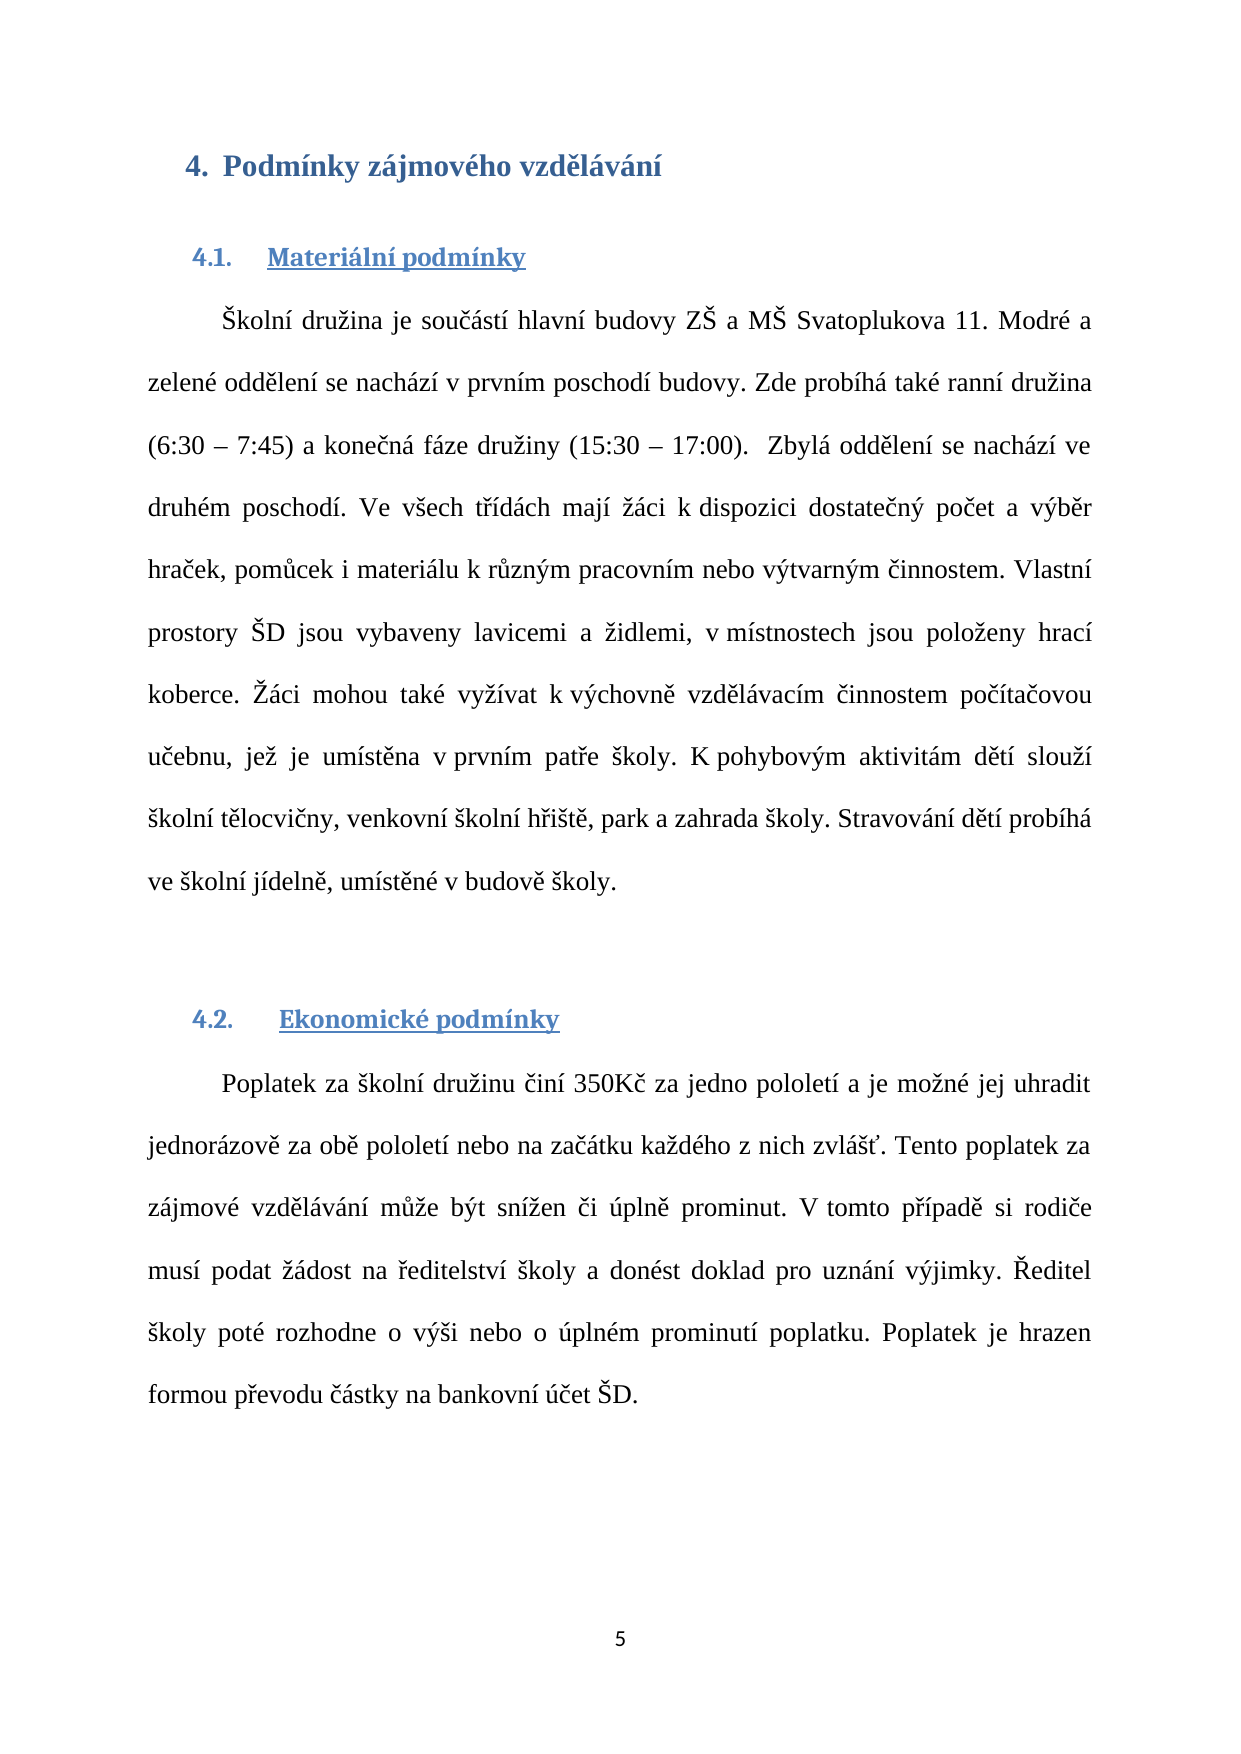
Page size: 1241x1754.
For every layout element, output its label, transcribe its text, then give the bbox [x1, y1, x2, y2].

subtitle Materiální podmínky [192, 242, 1092, 273]
subtitle Ekonomické podmínky [192, 1004, 1092, 1036]
text Školní družina je součástí hlavní budovy ZŠ a MŠ Svatoplukova 11. Modré a zelené oddělení se nachází v prvním poschodí budovy. Zde probíhá také ranní družina (6:30 – 7:45) a konečná fáze družiny (15:30 – 17:00). Zbylá oddělení se nachází ve druhém poschodí. Ve všech třídách mají žáci k dispozici dostatečný počet a výběr hraček, pomůcek i materiálu k různým pracovním nebo výtvarným činnostem. Vlastní prostory ŠD jsou vybaveny lavicemi a židlemi, v místnostech jsou položeny hrací koberce. Žáci mohou také vyžívat k výchovně vzdělávacím činnostem počítačovou učebnu, jež je umístěna v prvním patře školy. K pohybovým aktivitám dětí slouží školní tělocvičny, venkovní školní hřiště, park a zahrada školy. Stravování dětí probíhá ve školní jídelně, umístěné v budově školy. [148, 304, 1092, 896]
text Poplatek za školní družinu činí 350Kč za jedno pololetí a je možné jej uhradit jednorázově za obě pololetí nebo na začátku každého z nich zvlášť. Tento poplatek za zájmové vzdělávání může být snížen či úplně prominut. V tomto případě si rodiče musí podat žádost na ředitelství školy a donést doklad pro uznání výjimky. Ředitel školy poté rozhodne o výši nebo o úplném prominutí poplatku. Poplatek je hrazen formou převodu částky na bankovní účet ŠD. [148, 1067, 1092, 1409]
subtitle Podmínky zájmového vzdělávání [185, 148, 1092, 184]
